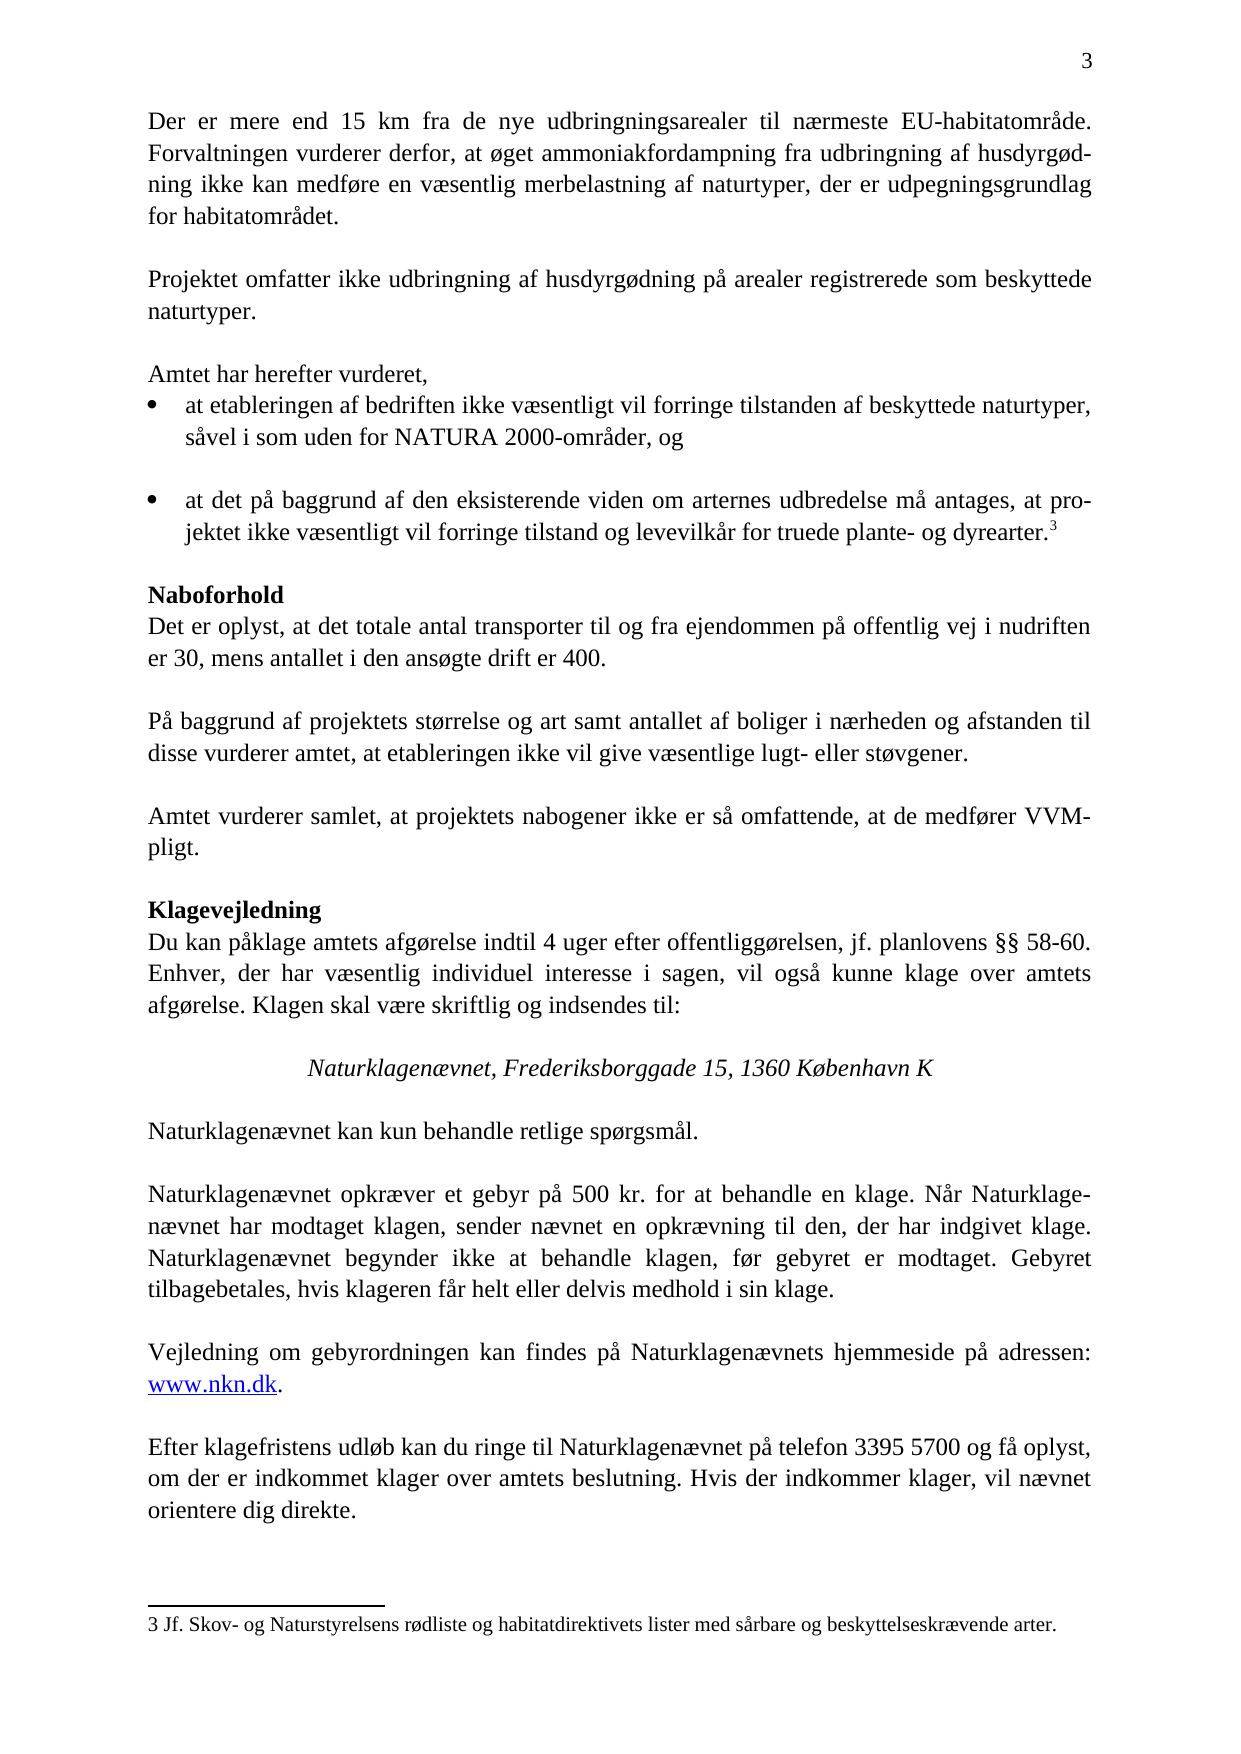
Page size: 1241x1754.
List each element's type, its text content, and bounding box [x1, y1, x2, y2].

text Amtet vurderer samlet, at projektets nabogener ikke er så omfattende, at de medfører VVM-pligt. [148, 801, 1092, 861]
text Projektet omfatter ikke udbringning af husdyrgødning på arealer registrerede som beskyttede naturtyper. [148, 264, 1092, 324]
text Klagevejledning [148, 895, 1092, 924]
text Det er oplyst, at det totale antal transporter til og fra ejendommen på offentlig vej i nudriften er 30, mens antallet i den ansøgte drift er 400. [148, 611, 1092, 672]
text Der er mere end 15 km fra de nye udbringningsarealer til nærmeste EU-habitatområde. Forvaltningen vurderer derfor, at øget ammoniakfordampning fra udbringning af husdyrgød-ning ikke kan medføre en væsentlig merbelastning af naturtyper, der er udpegningsgrundlag for habitatområdet. [148, 106, 1092, 230]
text Naboforhold [148, 580, 1092, 608]
text På baggrund af projektets størrelse og art samt antallet af boliger i nærheden og afstanden til disse vurderer amtet, at etableringen ikke vil give væsentlige lugt- eller støvgener. [148, 706, 1092, 766]
list at det på baggrund af den eksisterende viden om arternes udbredelse må antages, at pro-jektet ikke væsentligt vil forringe tilstand og levevilkår for truede plante- og dyrearter. [148, 485, 1092, 545]
text Naturklagenævnet, Frederiksborggade 15, 1360 København K [148, 1053, 1092, 1082]
text Efter klagefristens udløb kan du ringe til Naturklagenævnet på telefon 3395 5700 og få oplyst, om der er indkommet klager over amtets beslutning. Hvis der indkommer klager, vil nævnet orientere dig direkte. [148, 1432, 1092, 1524]
text Naturklagenævnet kan kun behandle retlige spørgsmål. [148, 1116, 1092, 1145]
text Du kan påklage amtets afgørelse indtil 4 uger efter offentliggørelsen, jf. planlovens §§ 58-60. Enhver, der har væsentlig individuel interesse i sagen, vil også kunne klage over amtets afgørelse. Klagen skal være skriftlig og indsendes til: [148, 927, 1092, 1019]
text Vejledning om gebyrordningen kan findes på Naturklagenævnets hjemmeside på adressen: www.nkn.dk. [148, 1337, 1092, 1398]
text Naturklagenævnet opkræver et gebyr på 500 kr. for at behandle en klage. Når Naturklage-nævnet har modtaget klagen, sender nævnet en opkrævning til den, der har indgivet klage. Naturklagenævnet begynder ikke at behandle klagen, før gebyret er modtaget. Gebyret tilbagebetales, hvis klageren får helt eller delvis medhold i sin klage. [148, 1179, 1092, 1303]
text Amtet har herefter vurderet, [148, 359, 1092, 388]
list at etableringen af bedriften ikke væsentligt vil forringe tilstanden af beskyttede naturtyper, såvel i som uden for NATURA 2000-områder, og [148, 390, 1092, 451]
